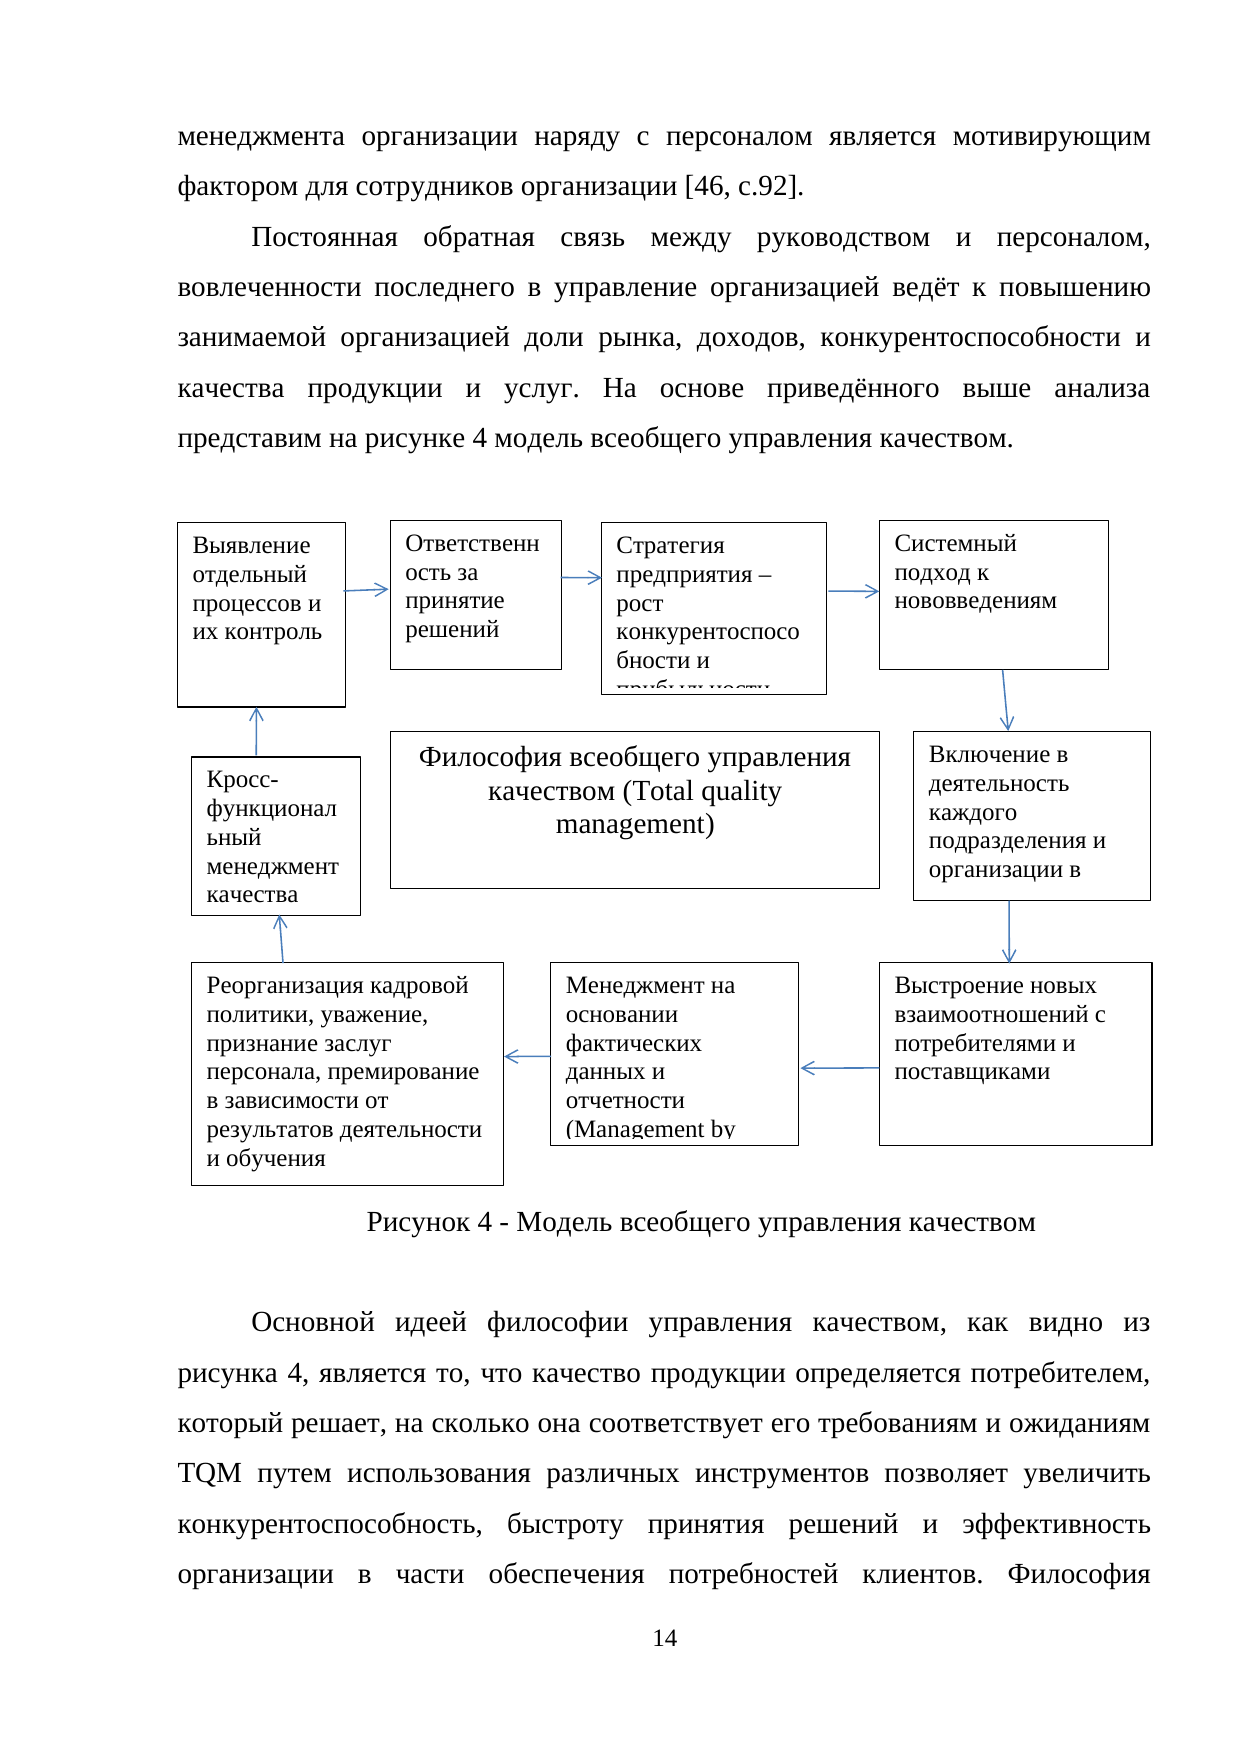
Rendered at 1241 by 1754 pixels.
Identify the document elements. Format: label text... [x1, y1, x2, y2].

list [177, 118, 1152, 202]
list Постоянная обратная связь между руководством и персоналом, вовлеченности последнего в управление организацией ведёт к повышению занимаемой организацией доли рынка, доходов, конкурентоспособности и качества продукции и услуг. На основе приведённого выше анализа представим на рисунке 4 модель всеобщего управления качеством. [177, 219, 1152, 453]
list Рисунок 4 - Модель всеобщего управления качеством [177, 1204, 1152, 1237]
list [177, 1304, 1152, 1589]
